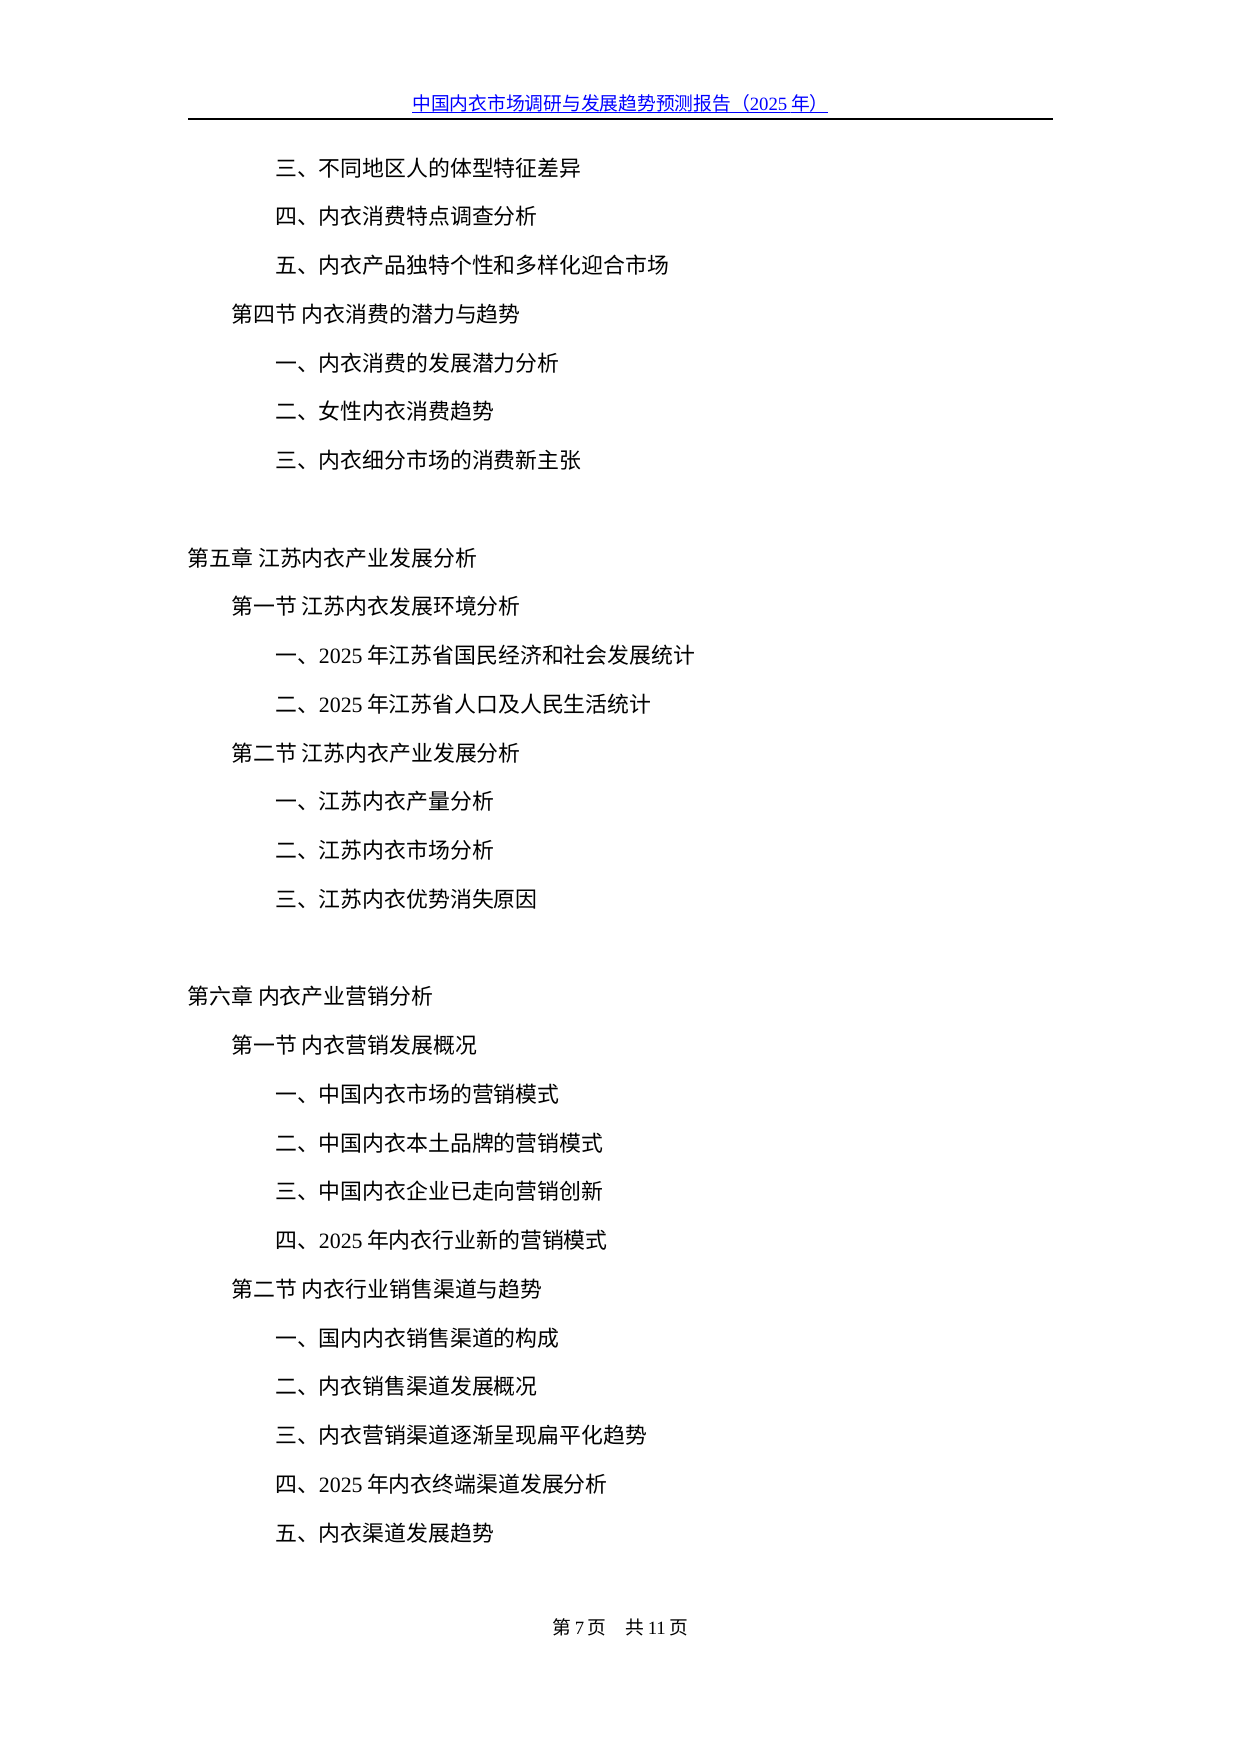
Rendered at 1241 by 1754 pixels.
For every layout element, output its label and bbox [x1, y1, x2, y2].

text [187, 150, 1053, 1548]
